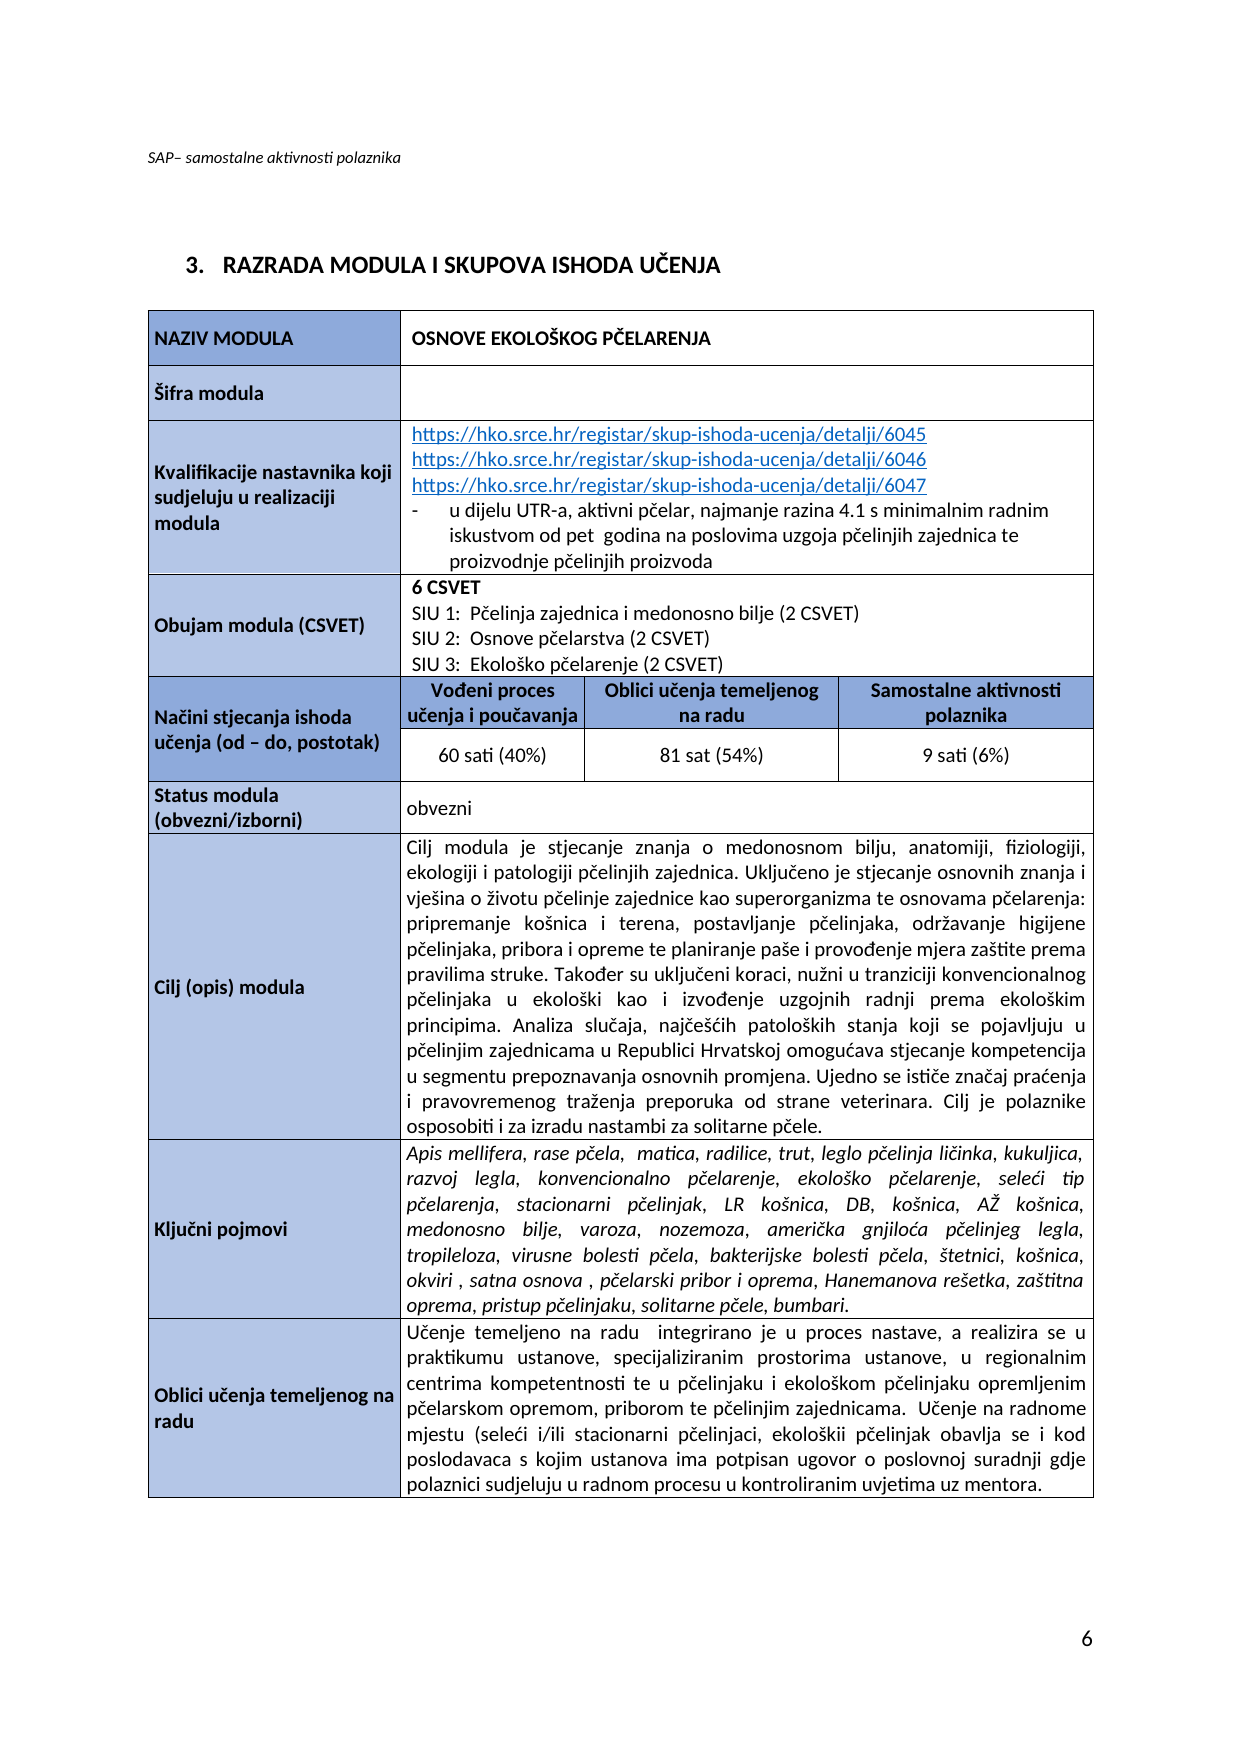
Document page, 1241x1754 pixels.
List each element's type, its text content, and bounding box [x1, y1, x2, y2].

list RAZRADA MODULA I SKUPOVA ISHODA UČENJA [185, 249, 1093, 280]
table_cell Vođeni proces učenja i poučavanja [401, 677, 584, 728]
table_cell Učenje temeljeno na radu integrirano je u proces nastave, a realizira se u praktikumu ustanove, specijaliziranim prostorima ustanove, u regionalnim centrima kompetentnosti te u pčelinjaku i ekološkom pčelinjaku opremljenim pčelarskom opremom, priborom te pčelinjim zajednicama. Učenje na radnome mjestu (seleći i/ili stacionarni pčelinjaci, ekološkii pčelinjak obavlja se i kod poslodavaca s kojim ustanova ima potpisan ugovor o poslovnoj suradnji gdje polaznici sudjeluju u radnom procesu u kontroliranim uvjetima uz mentora. [401, 1319, 1093, 1497]
table_cell Cilj (opis) modula [149, 834, 400, 1139]
table_cell Cilj modula je stjecanje znanja o medonosnom bilju, anatomiji, fiziologiji, ekologiji i patologiji pčelinjih zajednica. Uključeno je stjecanje osnovnih znanja i vješina o životu pčelinje zajednice kao superorganizma te osnovama pčelarenja: pripremanje košnica i terena, postavljanje pčelinjaka, održavanje higijene pčelinjaka, pribora i opreme te planiranje paše i provođenje mjera zaštite prema pravilima struke. Također su uključeni koraci, nužni u tranziciji konvencionalnog pčelinjaka u ekološki kao i izvođenje uzgojnih radnji prema ekološkim principima. Analiza slučaja, najčešćih patoloških stanja koji se pojavljuju u pčelinjim zajednicama u Republici Hrvatskoj omogućava stjecanje kompetencija u segmentu prepoznavanja osnovnih promjena. Ujedno se ističe značaj praćenja i pravovremenog traženja preporuka od strane veterinara. Cilj je polaznike osposobiti i za izradu nastambi za solitarne pčele. [401, 834, 1093, 1139]
table_cell https://hko.srce.hr/registar/skup-ishoda-ucenja/detalji/6045 https://hko.srce.hr/registar/skup-ishoda-ucenja/detalji/6046 https://hko.srce.hr/registar/skup-ishoda-ucenja/detalji/6047 u dijelu UTR-a, aktivni pčelar, najmanje razina 4.1 s minimalnim radnim iskustvom od pet godina na poslovima uzgoja pčelinjih zajednica te proizvodnje pčelinjih proizvoda [401, 421, 1093, 573]
table_cell Ključni pojmovi [149, 1140, 400, 1318]
text SAP– samostalne aktivnosti polaznika [148, 148, 1093, 168]
table_cell 6 CSVET SIU 1: Pčelinja zajednica i medonosno bilje (2 CSVET) SIU 2: Osnove pčelarstva (2 CSVET) SIU 3: Ekološko pčelarenje (2 CSVET) [401, 575, 1093, 676]
table_cell Samostalne aktivnosti polaznika [839, 677, 1093, 728]
table_cell Obujam modula (CSVET) [149, 575, 400, 676]
table_cell obvezni [401, 782, 1093, 833]
table_cell 60 sati (40%) [401, 729, 584, 781]
table_header OSNOVE EKOLOŠKOG PČELARENJA [401, 311, 1093, 365]
table_cell Kvalifikacije nastavnika koji sudjeluju u realizaciji modula [149, 421, 400, 573]
table_cell Oblici učenja temeljenog na radu [585, 677, 838, 728]
table_cell 9 sati (6%) [839, 729, 1093, 781]
table_cell 81 sat (54%) [585, 729, 838, 781]
table_cell Apis mellifera, rase pčela, matica, radilice, trut, leglo pčelinja ličinka, kukuljica, razvoj legla, konvencionalno pčelarenje, ekološko pčelarenje, seleći tip pčelarenja, stacionarni pčelinjak, LR košnica, DB, košnica, AŽ košnica, medonosno bilje, varoza, nozemoza, američka gnjiloća pčelinjeg legla, tropileloza, virusne bolesti pčela, bakterijske bolesti pčela, štetnici, košnica, okviri , satna osnova , pčelarski pribor i oprema, Hanemanova rešetka, zaštitna oprema, pristup pčelinjaku, solitarne pčele, bumbari. [401, 1140, 1093, 1318]
table_cell Načini stjecanja ishoda učenja (od – do, postotak) [149, 677, 400, 781]
table_cell Šifra modula [149, 366, 400, 420]
table_cell Oblici učenja temeljenog na radu [149, 1319, 400, 1497]
table_cell Status modula (obvezni/izborni) [149, 782, 400, 833]
table_cell [401, 366, 1093, 420]
table_header NAZIV MODULA [149, 311, 400, 365]
